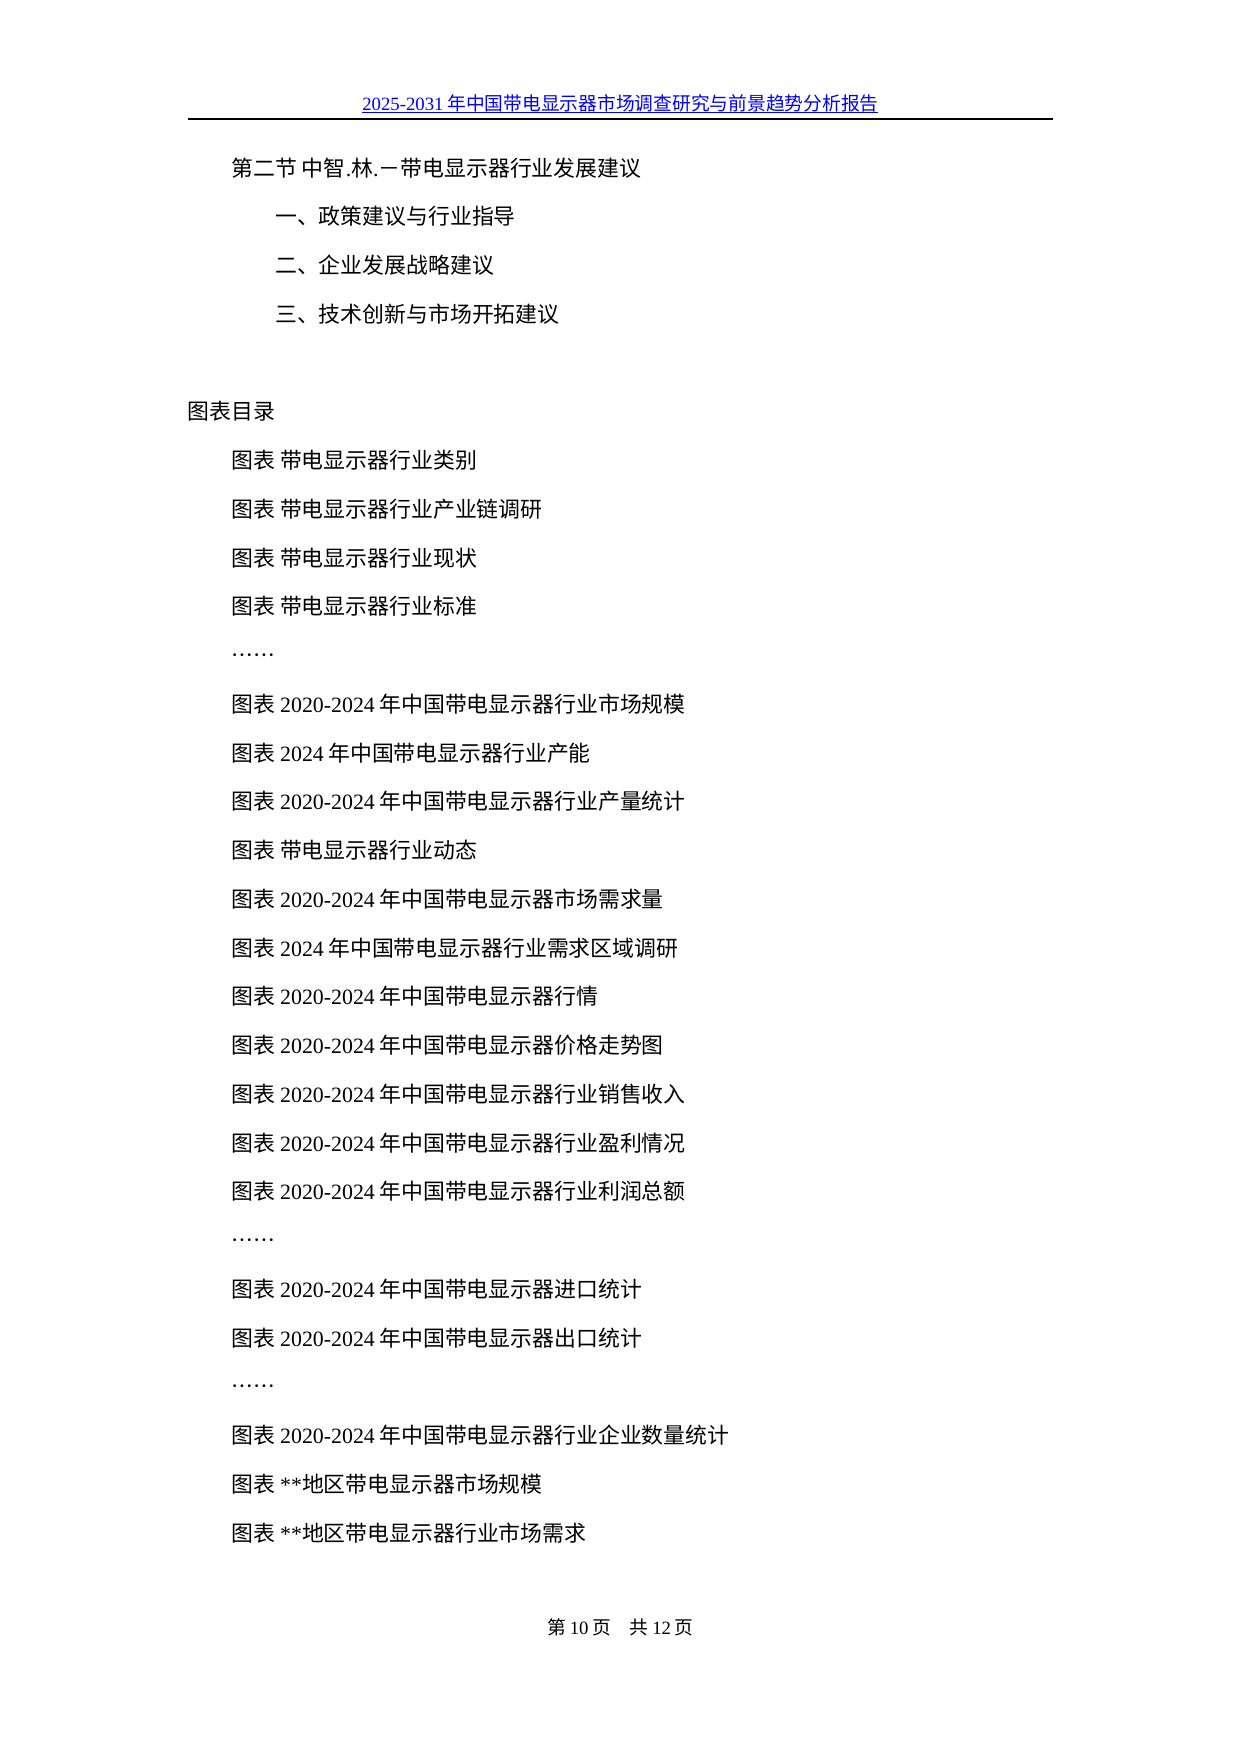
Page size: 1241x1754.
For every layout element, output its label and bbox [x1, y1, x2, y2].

text [187, 150, 1053, 1548]
